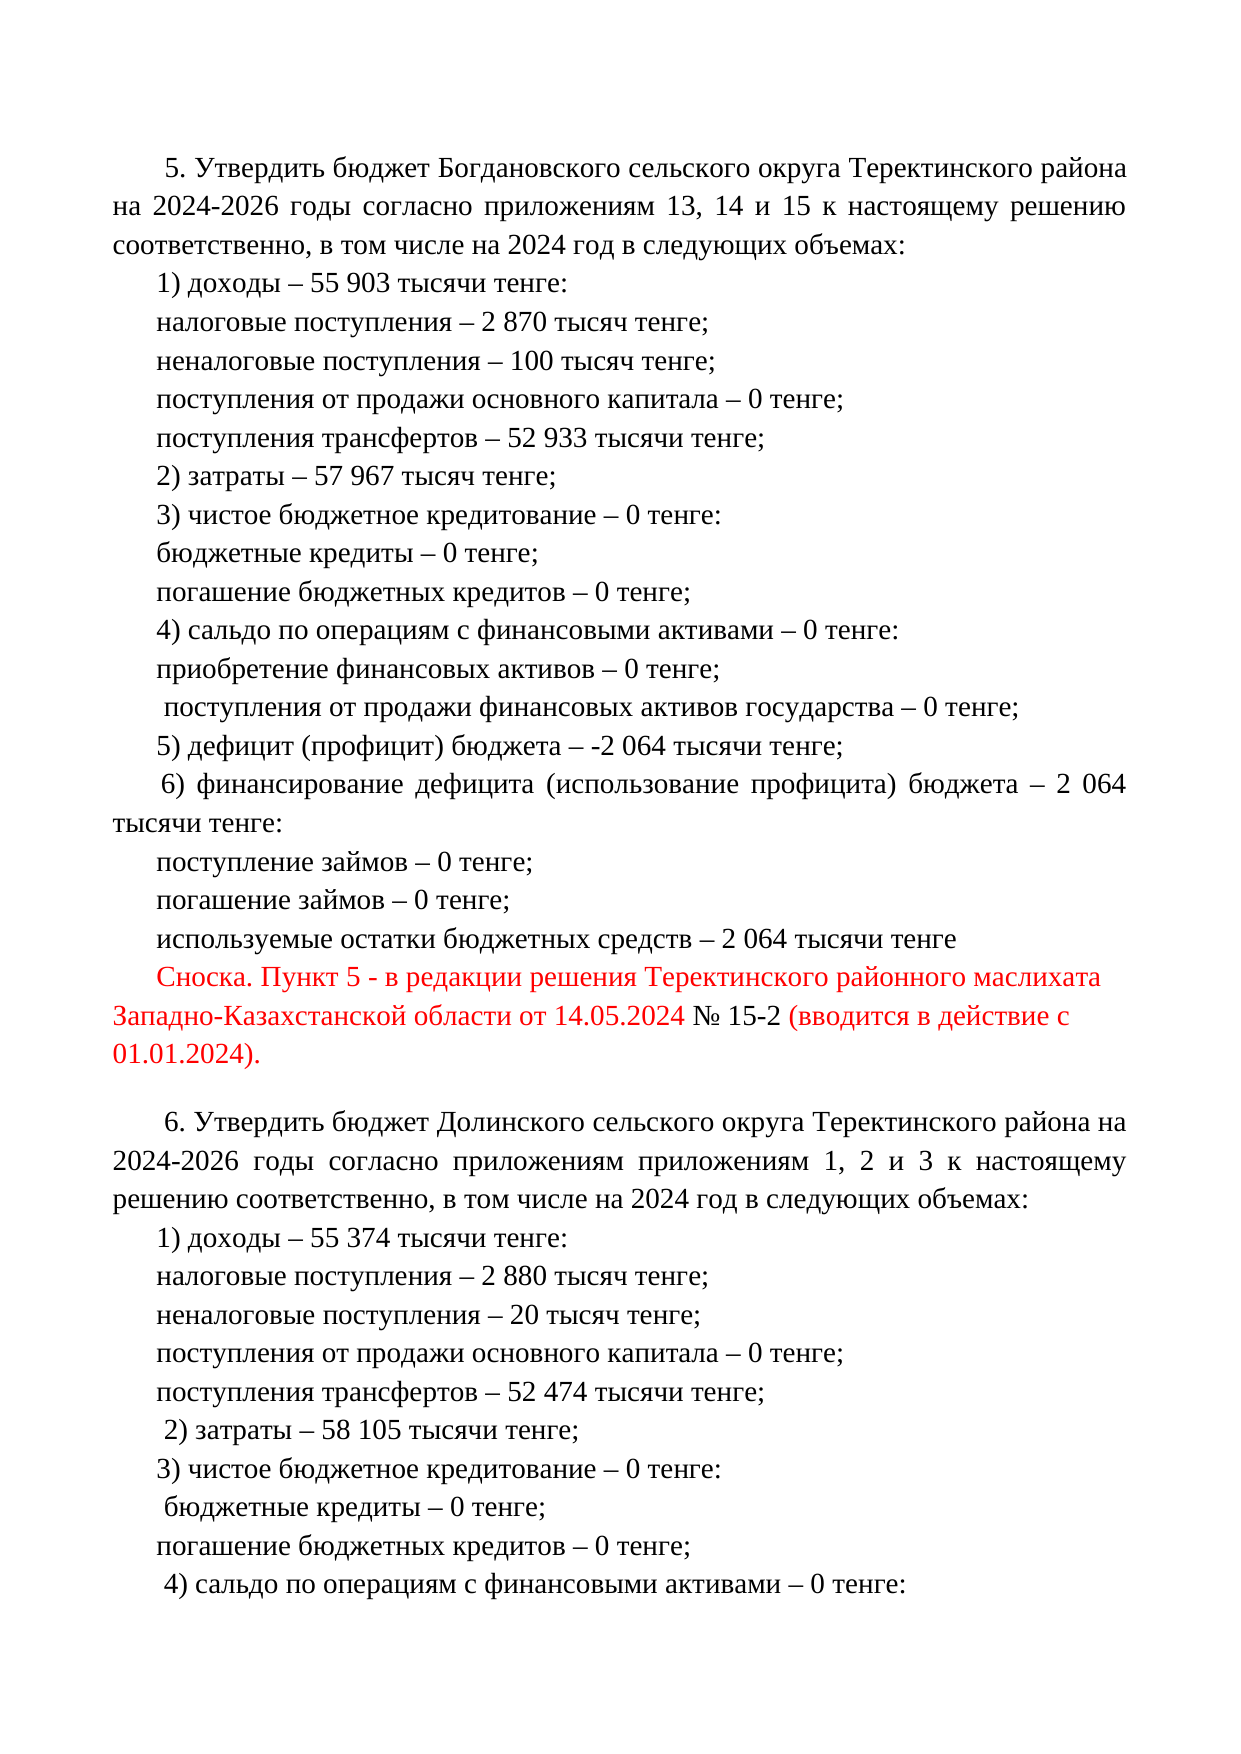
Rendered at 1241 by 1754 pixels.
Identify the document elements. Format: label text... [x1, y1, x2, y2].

text погашение займов – 0 тенге; [112, 882, 1128, 916]
text погашение бюджетных кредитов – 0 тенге; [112, 1528, 1128, 1562]
text поступления от продажи финансовых активов государства – 0 тенге; [112, 689, 1128, 723]
text 1) доходы – 55 903 тысячи тенге: [112, 266, 1128, 299]
text используемые остатки бюджетных средств – 2 064 тысячи тенге [112, 921, 1128, 954]
text налоговые поступления – 2 880 тысяч тенге; [112, 1258, 1128, 1292]
text неналоговые поступления – 20 тысяч тенге; [112, 1297, 1128, 1330]
text неналоговые поступления – 100 тысяч тенге; [112, 343, 1128, 376]
text налоговые поступления – 2 870 тысяч тенге; [112, 304, 1128, 338]
text 2) затраты – 57 967 тысяч тенге; [112, 458, 1128, 492]
text 5) дефицит (профицит) бюджета – -2 064 тысячи тенге; [112, 728, 1128, 762]
text поступления от продажи основного капитала – 0 тенге; [112, 1335, 1128, 1369]
text 6. Утвердить бюджет Долинского сельского округа Теректинского района на 2024-2026 годы согласно приложениям приложениям 1, 2 и 3 к настоящему решению соответственно, в том числе на 2024 год в следующих объемах: [112, 1104, 1128, 1215]
text поступление займов – 0 тенге; [112, 844, 1128, 877]
text 2) затраты – 58 105 тысячи тенге; [112, 1412, 1128, 1446]
text 6) финансирование дефицита (использование профицита) бюджета – 2 064 тысячи тенге: [112, 767, 1128, 839]
text поступления трансфертов – 52 933 тысячи тенге; [112, 420, 1128, 453]
text погашение бюджетных кредитов – 0 тенге; [112, 574, 1128, 607]
text поступления от продажи основного капитала – 0 тенге; [112, 381, 1128, 415]
text бюджетные кредиты – 0 тенге; [112, 535, 1128, 569]
text бюджетные кредиты – 0 тенге; [112, 1489, 1128, 1523]
text поступления трансфертов – 52 474 тысячи тенге; [112, 1374, 1128, 1407]
text 4) сальдо по операциям с финансовыми активами – 0 тенге: [112, 612, 1128, 646]
text Сноска. Пункт 5 - в редакции решения Теректинского районного маслихата Западно-Казахстанской области от 14.05.2024 № 15-2 (вводится в действие с 01.01.2024). [112, 959, 1128, 1100]
text 3) чистое бюджетное кредитование – 0 тенге: [112, 497, 1128, 530]
text 1) доходы – 55 374 тысячи тенге: [112, 1220, 1128, 1253]
text 5. Утвердить бюджет Богдановского сельского округа Теректинского района на 2024-2026 годы согласно приложениям 13, 14 и 15 к настоящему решению соответственно, в том числе на 2024 год в следующих объемах: [112, 150, 1128, 261]
text 4) сальдо по операциям с финансовыми активами – 0 тенге: [112, 1567, 1128, 1600]
text 3) чистое бюджетное кредитование – 0 тенге: [112, 1451, 1128, 1484]
text приобретение финансовых активов – 0 тенге; [112, 651, 1128, 684]
